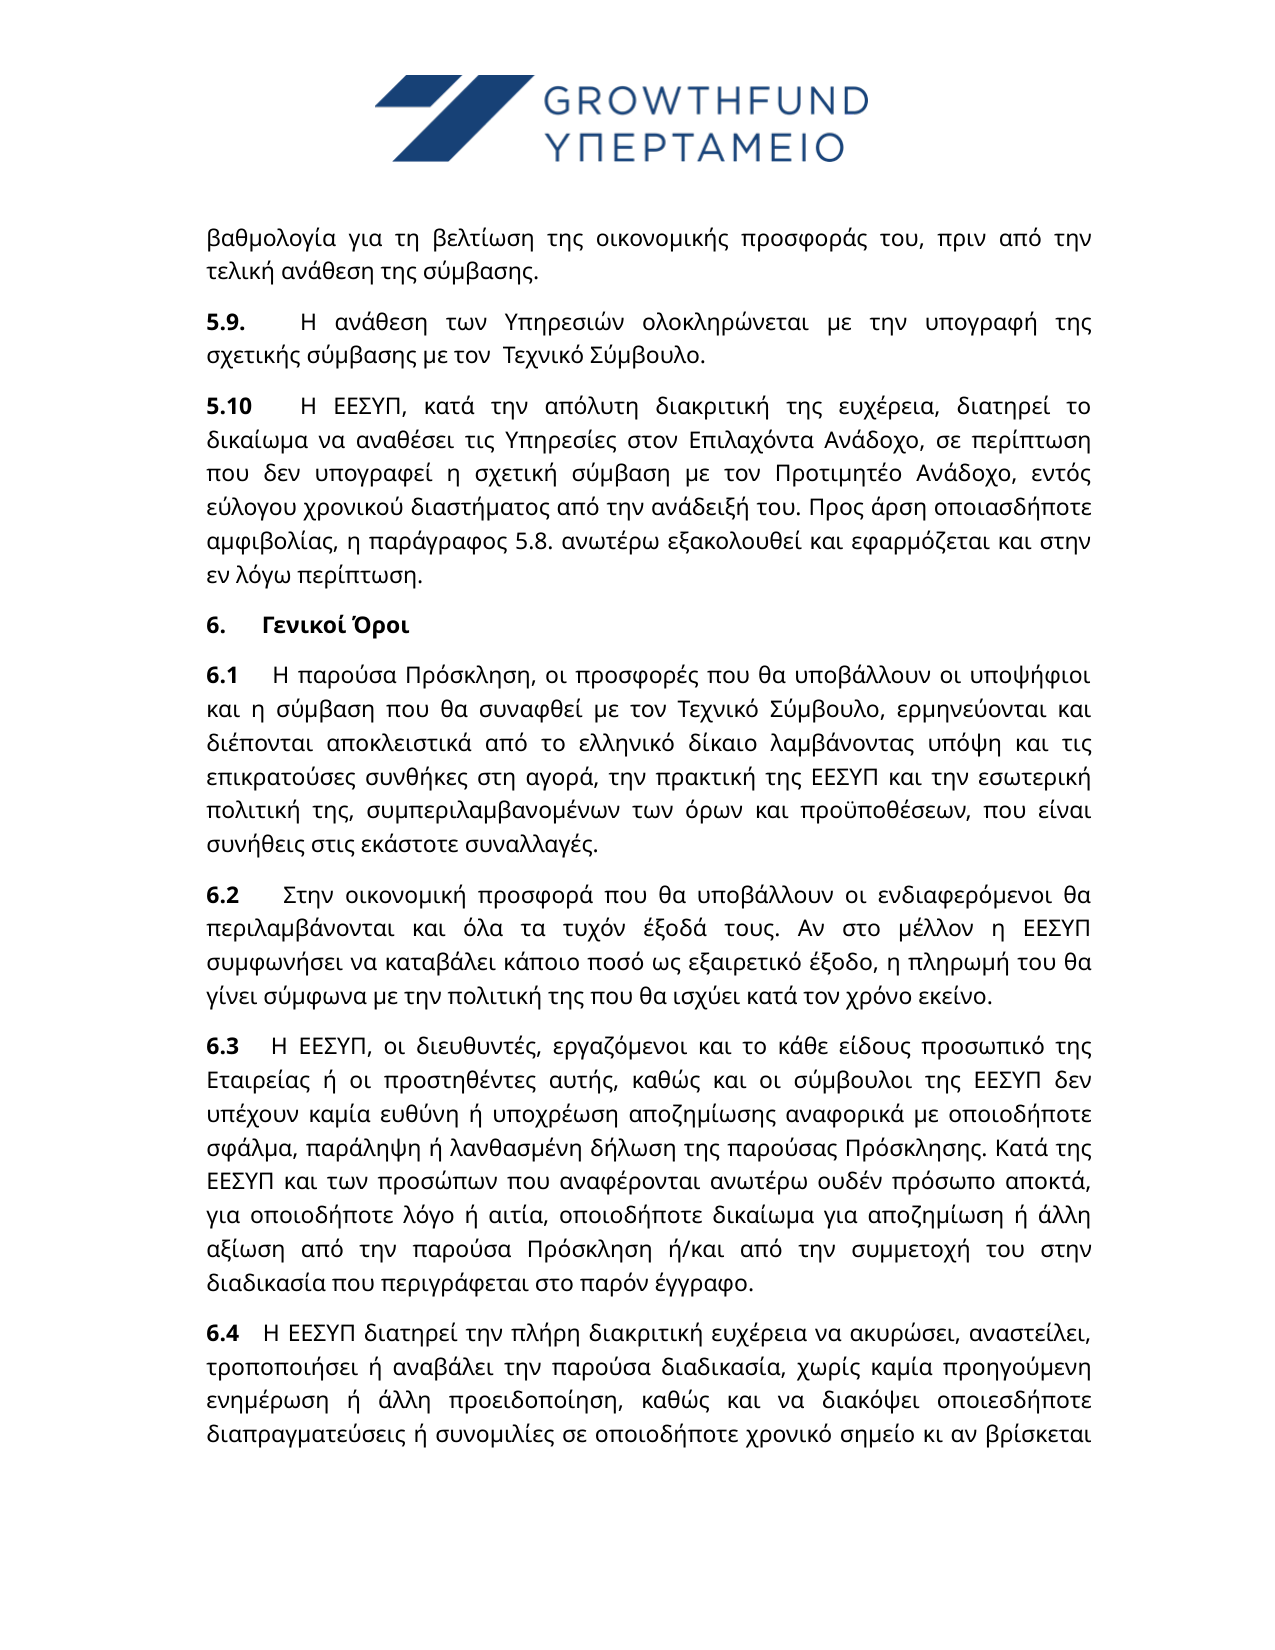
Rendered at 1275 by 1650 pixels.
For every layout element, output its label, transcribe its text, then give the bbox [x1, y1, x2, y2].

text 5.10 Η ΕΕΣΥΠ, κατά την απόλυτη διακριτική της ευχέρεια, διατηρεί το δικαίωμα να αναθέσει τις Υπηρεσίες στον Επιλαχόντα Ανάδοχο, σε περίπτωση που δεν υπογραφεί η σχετική σύμβαση με τον Προτιμητέο Ανάδοχο, εντός εύλογου χρονικού διαστήματος από την ανάδειξή του. Προς άρση οποιασδήποτε αμφιβολίας, η παράγραφος 5.8. ανωτέρω εξακολουθεί και εφαρμόζεται και στην εν λόγω περίπτωση. [206, 390, 1093, 590]
text 6.2 Στην οικονομική προσφορά που θα υποβάλλουν οι ενδιαφερόμενοι θα περιλαμβάνονται και όλα τα τυχόν έξοδά τους. Αν στο μέλλον η ΕΕΣΥΠ συμφωνήσει να καταβάλει κάποιο ποσό ως εξαιρετικό έξοδο, η πληρωμή του θα γίνει σύμφωνα με την πολιτική της που θα ισχύει κατά τον χρόνο εκείνο. [206, 879, 1093, 1011]
text 6.3 Η ΕΕΣΥΠ, οι διευθυντές, εργαζόμενοι και το κάθε είδους προσωπικό της Εταιρείας ή οι προστηθέντες αυτής, καθώς και οι σύμβουλοι της ΕΕΣΥΠ δεν υπέχουν καμία ευθύνη ή υποχρέωση αποζημίωσης αναφορικά με οποιοδήποτε σφάλμα, παράληψη ή λανθασμένη δήλωση της παρούσας Πρόσκλησης. Κατά της ΕΕΣΥΠ και των προσώπων που αναφέρονται ανωτέρω ουδέν πρόσωπο αποκτά, για οποιοδήποτε λόγο ή αιτία, οποιοδήποτε δικαίωμα για αποζημίωση ή άλλη αξίωση από την παρούσα Πρόσκληση ή/και από την συμμετοχή του στην διαδικασία που περιγράφεται στο παρόν έγγραφο. [206, 1030, 1093, 1298]
text 6. Γενικοί Όροι [206, 609, 1093, 640]
picture [375, 75, 868, 162]
text 5.9. Η ανάθεση των Υπηρεσιών ολοκληρώνεται με την υπογραφή της σχετικής σύμβασης με τον Τεχνικό Σύμβουλο. [206, 306, 1093, 371]
text 6.1 Η παρούσα Πρόσκληση, οι προσφορές που θα υποβάλλουν οι υποψήφιοι και η σύμβαση που θα συναφθεί με τον Τεχνικό Σύμβουλο, ερμηνεύονται και διέπονται αποκλειστικά από το ελληνικό δίκαιο λαμβάνοντας υπόψη και τις επικρατούσες συνθήκες στη αγορά, την πρακτική της ΕΕΣΥΠ και την εσωτερική πολιτική της, συμπεριλαμβανομένων των όρων και προϋποθέσεων, που είναι συνήθεις στις εκάστοτε συναλλαγές. [206, 659, 1093, 859]
